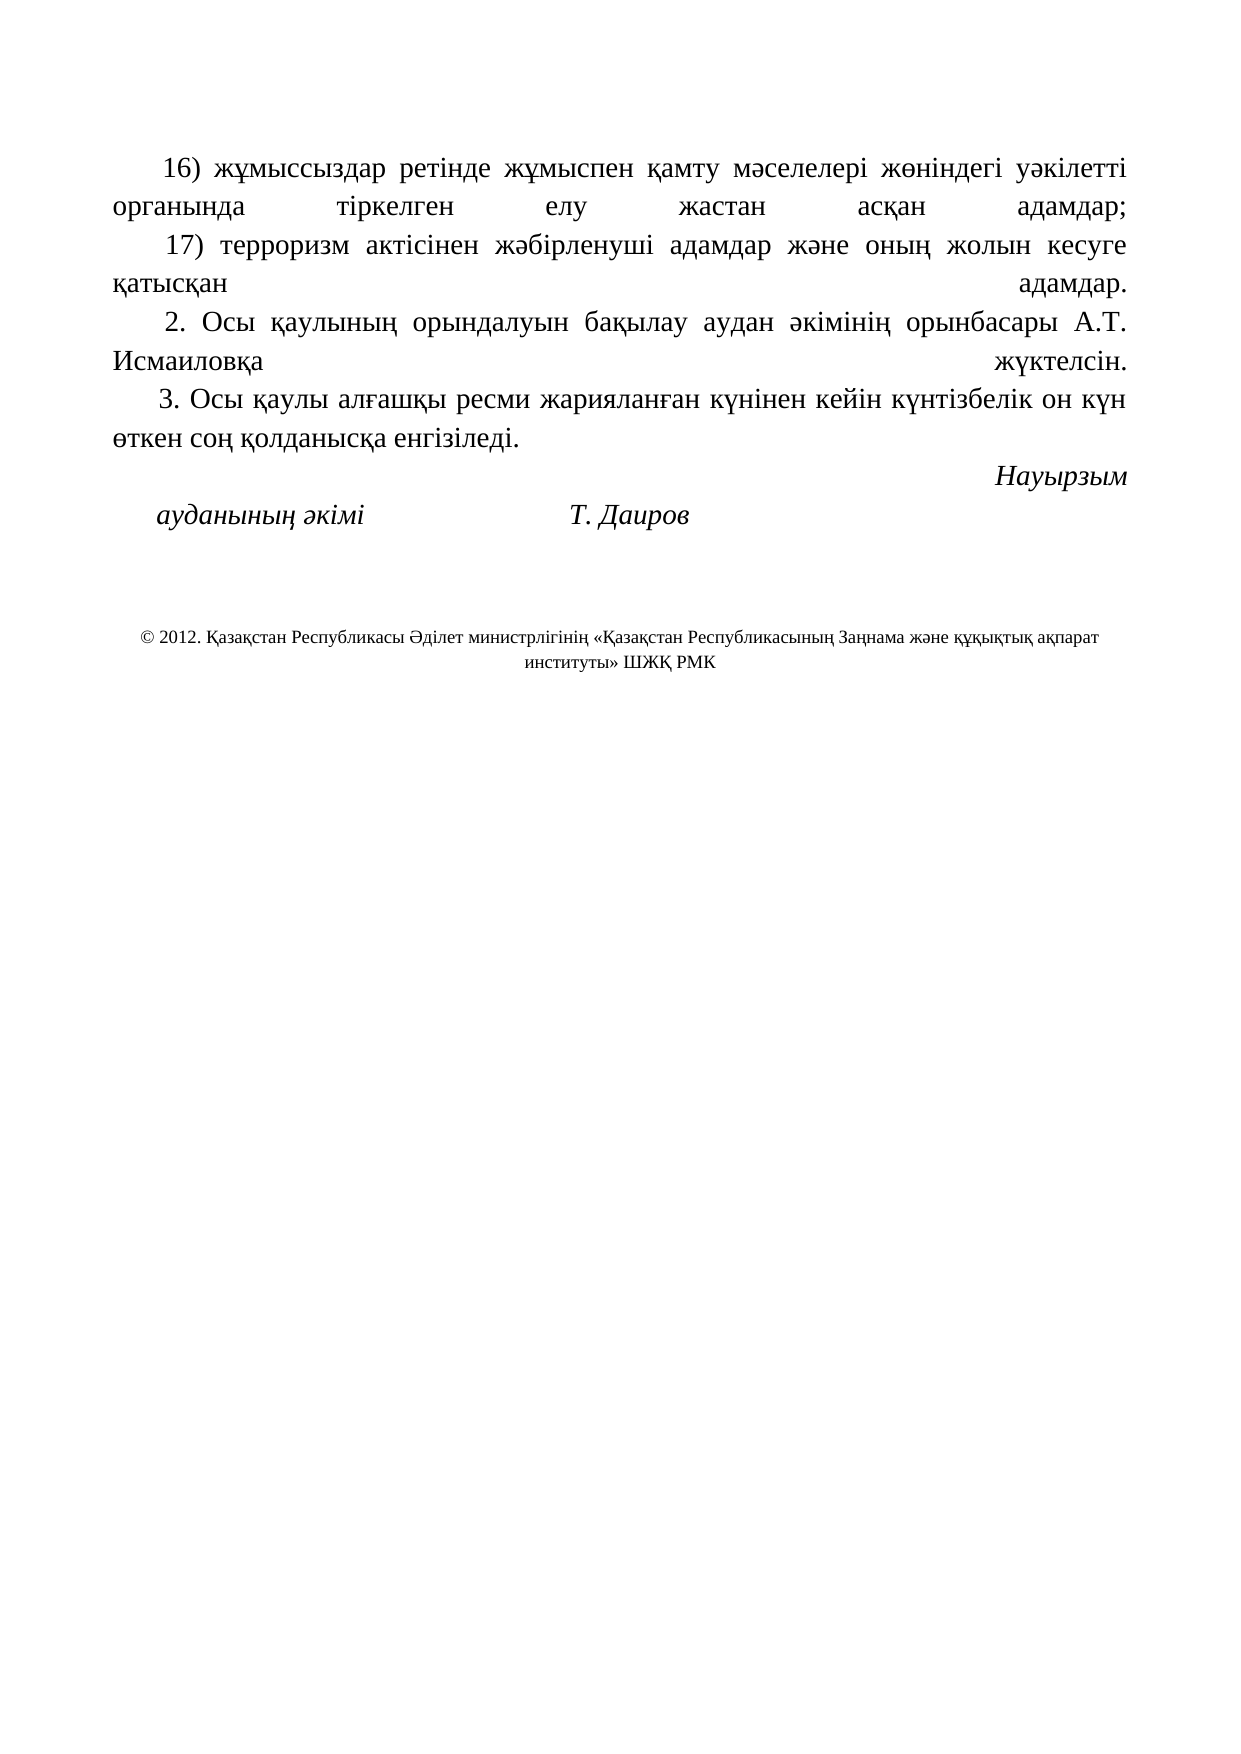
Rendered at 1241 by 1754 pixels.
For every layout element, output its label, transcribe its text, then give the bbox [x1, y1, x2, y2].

text © 2012. Қазақстан Республикасы Әділет министрлігінің «Қазақстан Республикасының Заңнама және құқықтық ақпарат институты» ШЖҚ РМК [112, 626, 1128, 672]
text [112, 150, 1128, 453]
text Науырзым ауданының әкімі Т. Даиров [112, 458, 1128, 530]
